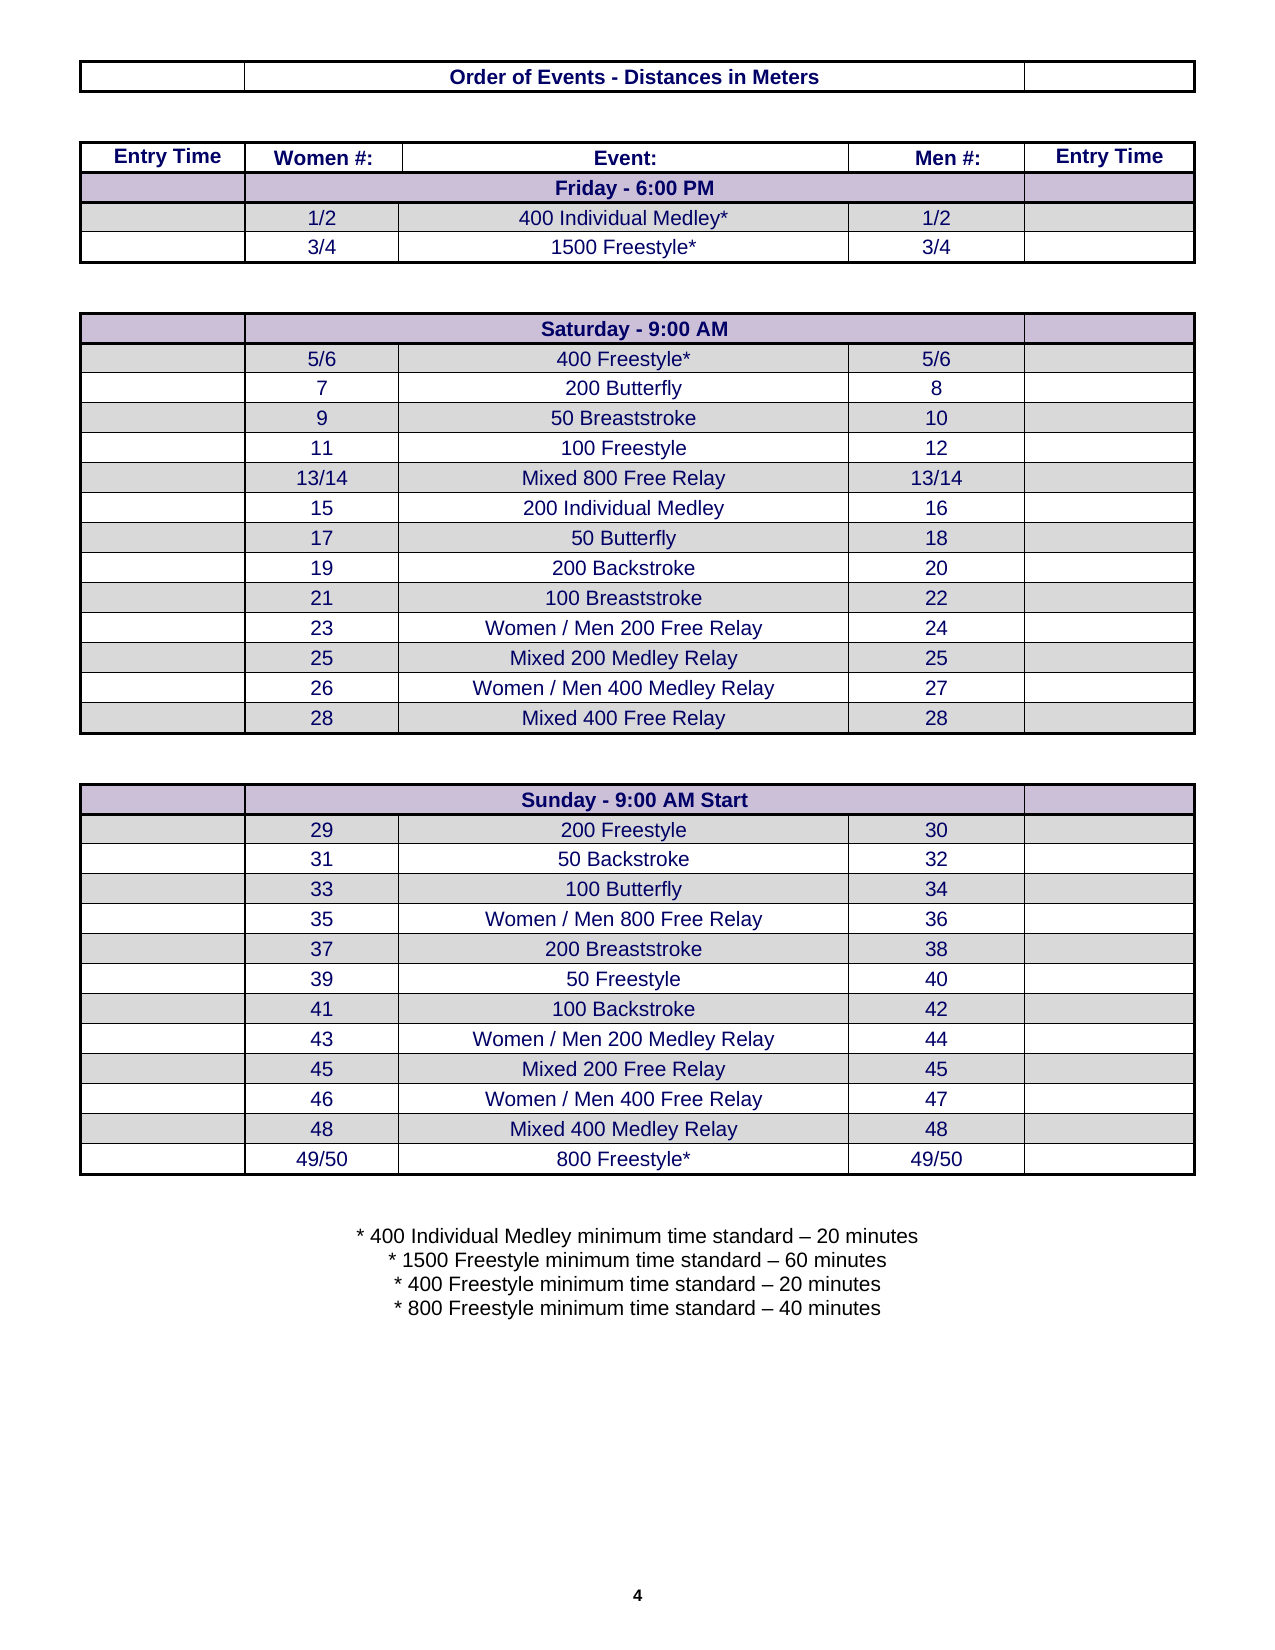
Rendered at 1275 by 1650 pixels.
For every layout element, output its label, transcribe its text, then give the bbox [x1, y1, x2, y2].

table_cell [1025, 1084, 1193, 1113]
table_cell 100 Freestyle [399, 433, 848, 462]
table_cell 18 [849, 523, 1024, 552]
table_header Order of Events - Distances in Meters [245, 63, 1024, 90]
table_cell 45 [849, 1054, 1024, 1083]
table_cell Mixed 800 Free Relay [399, 463, 848, 492]
table_cell 50 Breaststroke [399, 403, 848, 432]
table_cell 25 [246, 643, 398, 672]
table_cell 200 Butterfly [399, 373, 848, 402]
table_cell 100 Butterfly [399, 874, 848, 903]
table_cell 41 [246, 994, 398, 1023]
table_cell 34 [849, 874, 1024, 903]
table_cell 39 [246, 964, 398, 993]
table_header [82, 786, 244, 813]
table_cell [1025, 1144, 1193, 1173]
table_cell 200 Breaststroke [399, 934, 848, 963]
table_cell 23 [246, 613, 398, 642]
table_cell 8 [849, 373, 1024, 402]
table_cell 26 [246, 673, 398, 702]
table_cell [1025, 523, 1193, 552]
table_cell [1025, 703, 1193, 732]
table_cell Mixed 400 Free Relay [399, 703, 848, 732]
table_cell [1025, 874, 1193, 903]
table_cell [82, 1144, 244, 1173]
table_cell [1025, 964, 1193, 993]
table_cell [82, 994, 244, 1023]
table_cell [82, 174, 244, 201]
table_cell [82, 345, 244, 372]
table_cell [82, 1084, 244, 1113]
table_cell 200 Backstroke [399, 553, 848, 582]
table_cell 3/4 [246, 232, 398, 261]
table_cell 20 [849, 553, 1024, 582]
table_cell 37 [246, 934, 398, 963]
table_cell [82, 553, 244, 582]
table_cell 35 [246, 904, 398, 933]
table_cell Women / Men 200 Medley Relay [399, 1024, 848, 1053]
table_cell Mixed 200 Medley Relay [399, 643, 848, 672]
table_cell 12 [849, 433, 1024, 462]
table_cell [82, 816, 244, 843]
table_cell [1025, 345, 1193, 372]
table_cell 400 Individual Medley* [399, 204, 848, 231]
table_cell Women / Men 800 Free Relay [399, 904, 848, 933]
table_cell 10 [849, 403, 1024, 432]
table_cell 45 [246, 1054, 398, 1083]
table_cell 25 [849, 643, 1024, 672]
table_cell 44 [849, 1024, 1024, 1053]
table_cell [1025, 816, 1193, 843]
table_header [1025, 315, 1193, 342]
table_cell [1025, 373, 1193, 402]
table_cell 24 [849, 613, 1024, 642]
table_cell 48 [246, 1114, 398, 1143]
table_cell [1025, 994, 1193, 1023]
table_cell Women / Men 200 Free Relay [399, 613, 848, 642]
table_cell 100 Breaststroke [399, 583, 848, 612]
table_cell 31 [246, 844, 398, 873]
table_cell [1025, 1054, 1193, 1083]
table_cell 400 Freestyle* [399, 345, 848, 372]
table_cell 5/6 [849, 345, 1024, 372]
table_header [82, 315, 244, 342]
table_cell 9 [246, 403, 398, 432]
table_cell [82, 844, 244, 873]
table_header [1025, 786, 1193, 813]
table_cell [1025, 403, 1193, 432]
table_cell [82, 403, 244, 432]
text * 400 Individual Medley minimum time standard – 20 minutes [75, 1224, 1200, 1248]
table_cell Mixed 200 Free Relay [399, 1054, 848, 1083]
table_cell 50 Backstroke [399, 844, 848, 873]
table_cell [82, 373, 244, 402]
table_cell Women / Men 400 Medley Relay [399, 673, 848, 702]
table_cell 50 Butterfly [399, 523, 848, 552]
table_cell Mixed 400 Medley Relay [399, 1114, 848, 1143]
table_cell [82, 1024, 244, 1053]
table_cell 40 [849, 964, 1024, 993]
table_cell [1025, 673, 1193, 702]
table_cell 50 Freestyle [399, 964, 848, 993]
table_header Women #: [246, 144, 402, 171]
table_cell [82, 463, 244, 492]
table_cell [1025, 643, 1193, 672]
table_cell [82, 583, 244, 612]
table_cell 47 [849, 1084, 1024, 1113]
table_cell 16 [849, 493, 1024, 522]
table_cell 30 [849, 816, 1024, 843]
table_cell [1025, 904, 1193, 933]
table_cell 7 [246, 373, 398, 402]
table_cell 800 Freestyle* [399, 1144, 848, 1173]
table_cell 36 [849, 904, 1024, 933]
table_cell [1025, 583, 1193, 612]
table_cell [1025, 232, 1193, 261]
table_cell 43 [246, 1024, 398, 1053]
table_cell [82, 904, 244, 933]
table_cell [1025, 934, 1193, 963]
table_cell [82, 703, 244, 732]
table_cell [82, 874, 244, 903]
table_cell 200 Individual Medley [399, 493, 848, 522]
table_cell [82, 433, 244, 462]
table_header [82, 63, 244, 90]
table_cell 5/6 [246, 345, 398, 372]
table_cell 3/4 [849, 232, 1024, 261]
table_cell [1025, 433, 1193, 462]
table_cell 28 [849, 703, 1024, 732]
table_cell 1/2 [849, 204, 1024, 231]
table_cell 33 [246, 874, 398, 903]
table_cell 1500 Freestyle* [399, 232, 848, 261]
table_cell 22 [849, 583, 1024, 612]
table_cell [82, 493, 244, 522]
table_cell [82, 232, 244, 261]
table_cell 28 [246, 703, 398, 732]
table_cell [1025, 553, 1193, 582]
table_header Men #: [849, 144, 1024, 171]
table_cell [82, 643, 244, 672]
text * 1500 Freestyle minimum time standard – 60 minutes [75, 1248, 1200, 1272]
table_cell [82, 523, 244, 552]
table_cell 29 [246, 816, 398, 843]
table_header Entry Time [82, 144, 244, 171]
table_cell 1/2 [246, 204, 398, 231]
table_cell 48 [849, 1114, 1024, 1143]
table_cell 38 [849, 934, 1024, 963]
table_cell [82, 613, 244, 642]
table_cell 21 [246, 583, 398, 612]
table_cell 46 [246, 1084, 398, 1113]
table_cell 13/14 [246, 463, 398, 492]
table_cell [1025, 1114, 1193, 1143]
table_cell Friday - 6:00 PM [246, 174, 1024, 201]
text * 800 Freestyle minimum time standard – 40 minutes [75, 1296, 1200, 1320]
table_cell 11 [246, 433, 398, 462]
table_cell 200 Freestyle [399, 816, 848, 843]
table_header Saturday - 9:00 AM [246, 315, 1024, 342]
table_cell [1025, 493, 1193, 522]
table_cell 32 [849, 844, 1024, 873]
table_header Event: [403, 144, 848, 171]
table_cell 100 Backstroke [399, 994, 848, 1023]
table_cell [1025, 844, 1193, 873]
table_cell 13/14 [849, 463, 1024, 492]
table_cell [82, 1114, 244, 1143]
table_cell 49/50 [246, 1144, 398, 1173]
table_cell [82, 673, 244, 702]
table_cell [1025, 463, 1193, 492]
table_cell [82, 934, 244, 963]
table_header Entry Time [1025, 144, 1193, 171]
table_cell [82, 204, 244, 231]
table_cell [82, 1054, 244, 1083]
table_cell 17 [246, 523, 398, 552]
table_cell 49/50 [849, 1144, 1024, 1173]
table_cell 27 [849, 673, 1024, 702]
table_cell [1025, 613, 1193, 642]
table_cell [1025, 174, 1193, 201]
table_cell 19 [246, 553, 398, 582]
table_cell 42 [849, 994, 1024, 1023]
table_cell [1025, 1024, 1193, 1053]
table_cell Women / Men 400 Free Relay [399, 1084, 848, 1113]
table_cell [1025, 204, 1193, 231]
text * 400 Freestyle minimum time standard – 20 minutes [75, 1272, 1200, 1296]
table_cell 15 [246, 493, 398, 522]
table_cell [82, 964, 244, 993]
table_header [1025, 63, 1193, 90]
table_header Sunday - 9:00 AM Start [246, 786, 1024, 813]
